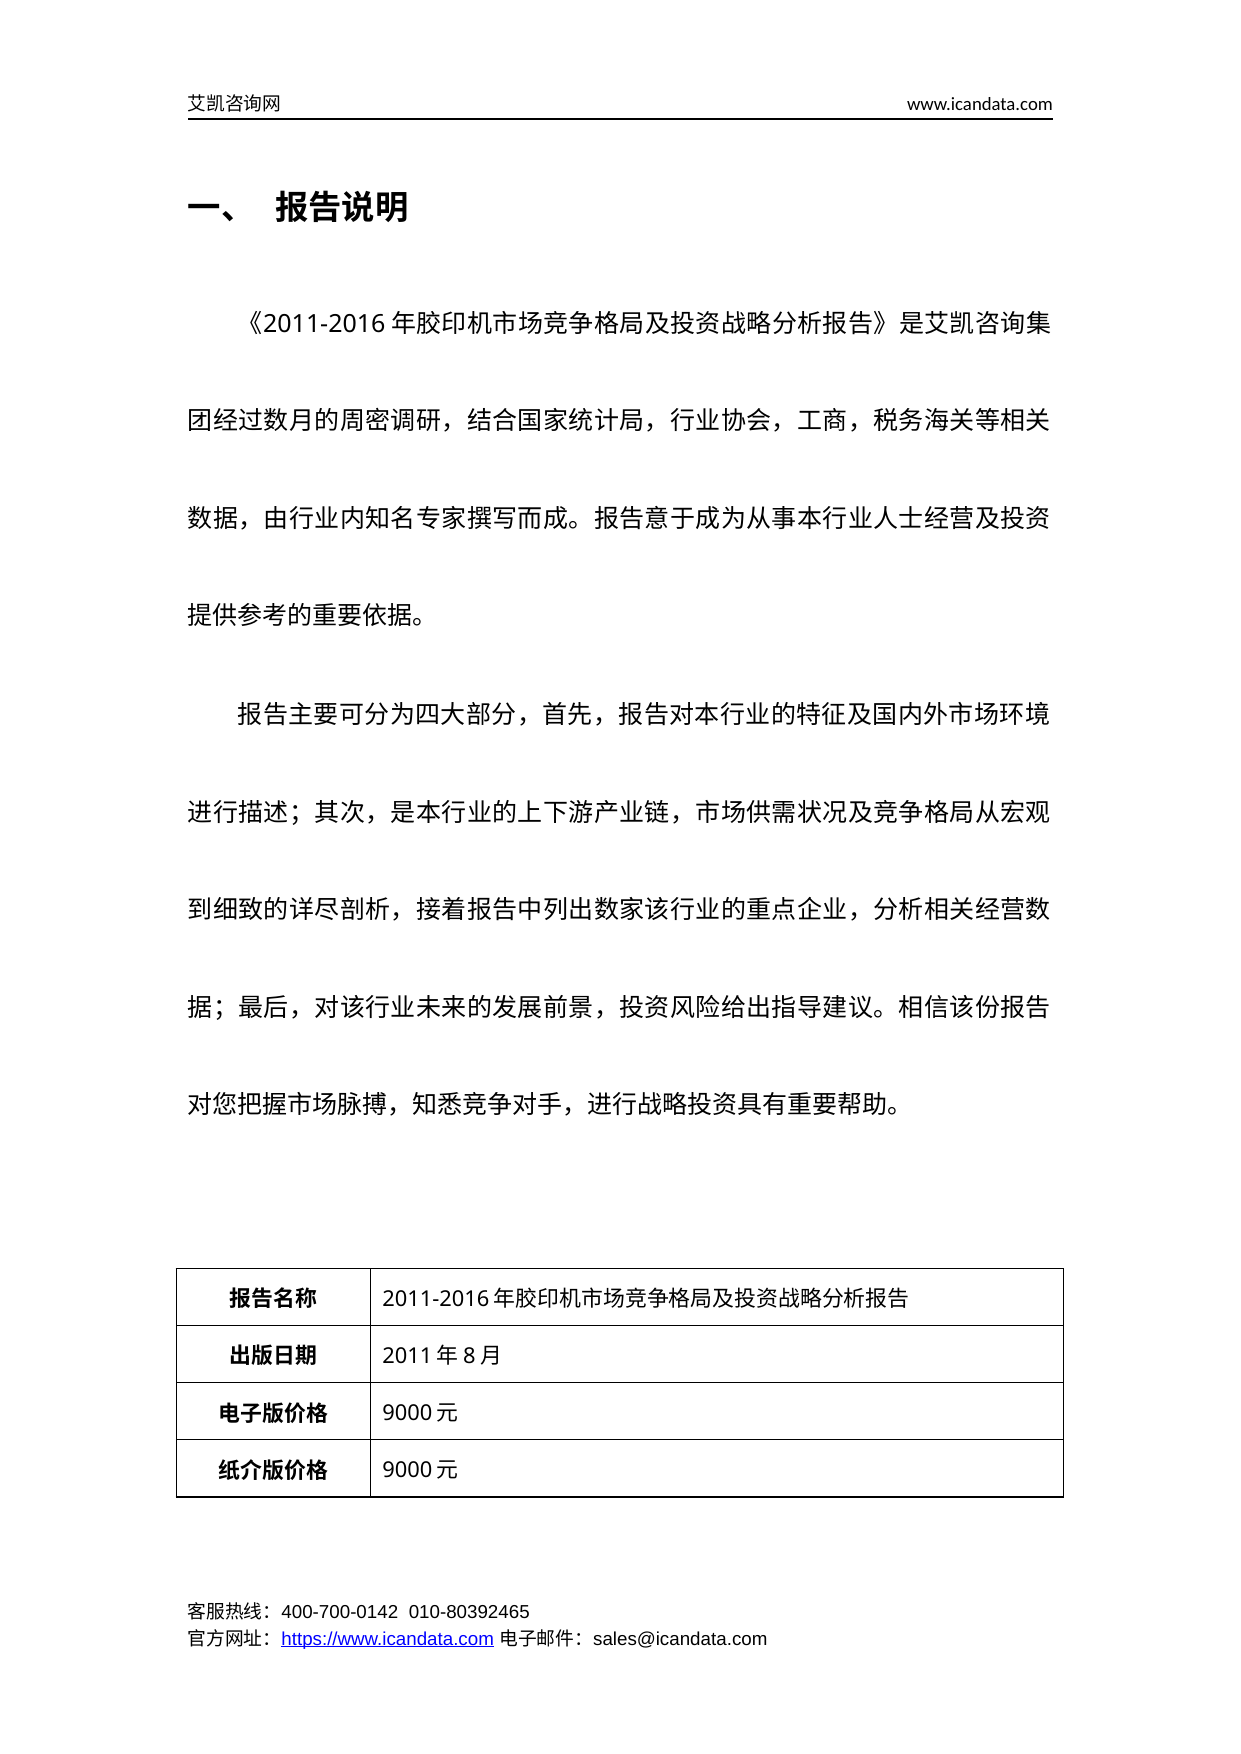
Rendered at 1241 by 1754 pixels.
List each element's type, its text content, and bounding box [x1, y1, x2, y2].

table_header 报告名称 [177, 1269, 370, 1325]
text 报告主要可分为四大部分，首先，报告对本行业的特征及国内外市场环境进行描述；其次，是本行业的上下游产业链，市场供需状况及竞争格局从宏观到细致的详尽剖析，接着报告中列出数家该行业的重点企业，分析相关经营数据；最后，对该行业未来的发展前景，投资风险给出指导建议。相信该份报告对您把握市场脉搏，知悉竞争对手，进行战略投资具有重要帮助。 [187, 681, 1053, 1136]
table_cell 电子版价格 [177, 1383, 370, 1439]
table_cell 纸介版价格 [177, 1440, 370, 1496]
subtitle 报告说明 [187, 172, 1053, 237]
table_header 2011-2016年胶印机市场竞争格局及投资战略分析报告 [371, 1269, 1063, 1325]
table_cell 出版日期 [177, 1326, 370, 1382]
table_cell 2011年8月 [371, 1326, 1063, 1382]
text 《2011-2016年胶印机市场竞争格局及投资战略分析报告》是艾凯咨询集团经过数月的周密调研，结合国家统计局，行业协会，工商，税务海关等相关数据，由行业内知名专家撰写而成。报告意于成为从事本行业人士经营及投资提供参考的重要依据。 [187, 289, 1053, 646]
table_cell 9000元 [371, 1440, 1063, 1496]
table_cell 9000元 [371, 1383, 1063, 1439]
